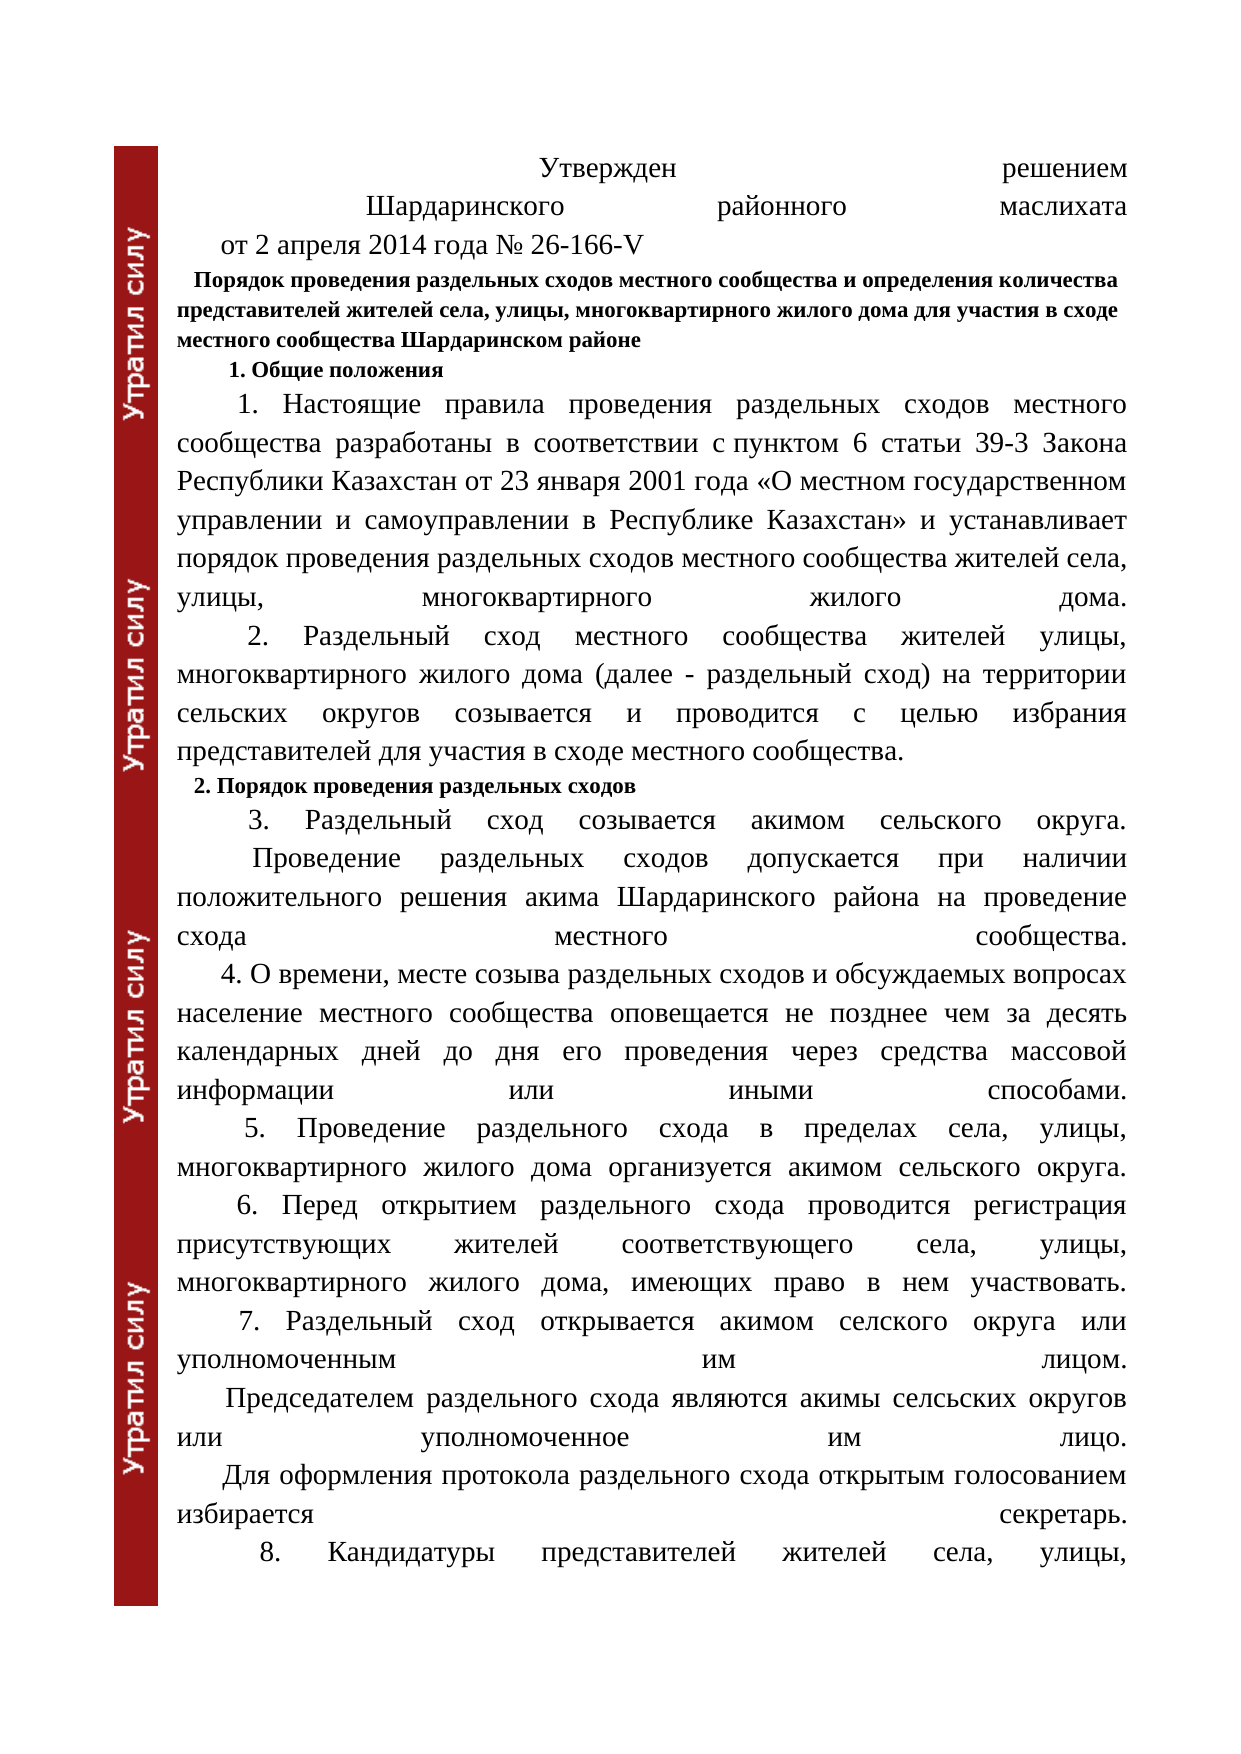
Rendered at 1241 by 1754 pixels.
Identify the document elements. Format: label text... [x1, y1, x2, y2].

picture [114, 146, 158, 150]
picture [114, 798, 158, 802]
text Порядок проведения раздельных сходов местного сообщества и определения количества представителей жителей села, улицы, многоквартирного жилого дома для участия в сходе местного сообщества Шардаринском районе [112, 266, 1128, 352]
picture [114, 261, 158, 266]
picture [114, 1568, 158, 1606]
text 1. Общие положения [112, 356, 1128, 383]
picture [114, 352, 158, 356]
text Утвержден решением Шардаринского районного маслихата от 2 апреля 2014 года № 26-166-V [112, 150, 1128, 261]
text 2. Порядок проведения раздельных сходов [112, 772, 1128, 798]
picture [114, 767, 158, 772]
text 1. Настоящие правила проведения раздельных сходов местного сообщества разработаны в соответствии с пунктом 6 статьи 39-3 Закона Республики Казахстан от 23 января 2001 года «О местном государственном управлении и самоуправлении в Республике Казахстан» и устанавливает порядок проведения раздельных сходов местного сообщества жителей села, улицы, многоквартирного жилого дома. 2. Раздельный сход местного сообщества жителей улицы, многоквартирного жилого дома (далее - раздельный сход) на территории сельских округов созывается и проводится с целью избрания представителей для участия в сходе местного сообщества. [112, 386, 1128, 767]
